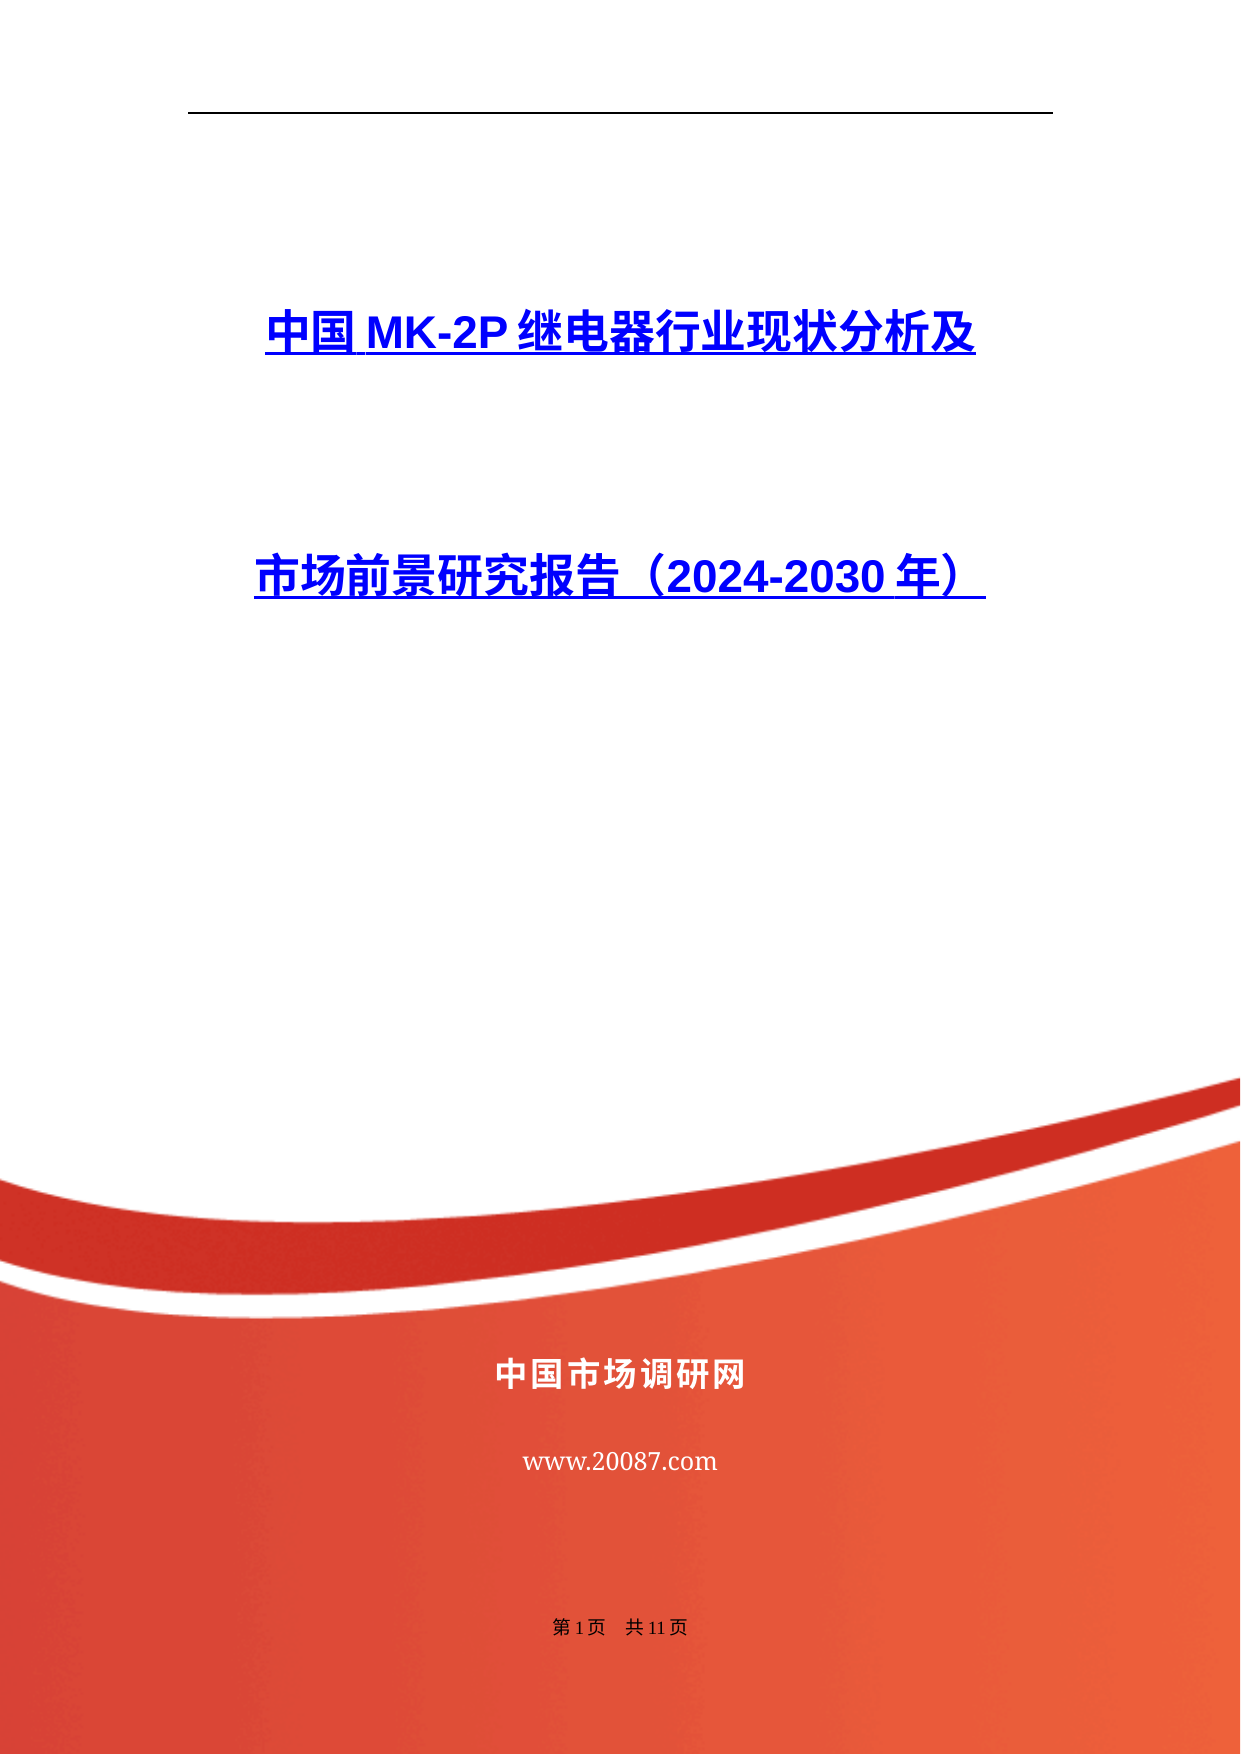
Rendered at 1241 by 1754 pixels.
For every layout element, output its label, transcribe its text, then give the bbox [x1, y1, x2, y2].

text www.20087.com [187, 1428, 1053, 1493]
subtitle 中国市场调研网 [187, 1339, 1053, 1404]
table_header 中国MK-2P继电器行业现状分析及市场前景研究报告（2024-2030年） [188, 207, 1053, 773]
picture [0, 1006, 1241, 1754]
